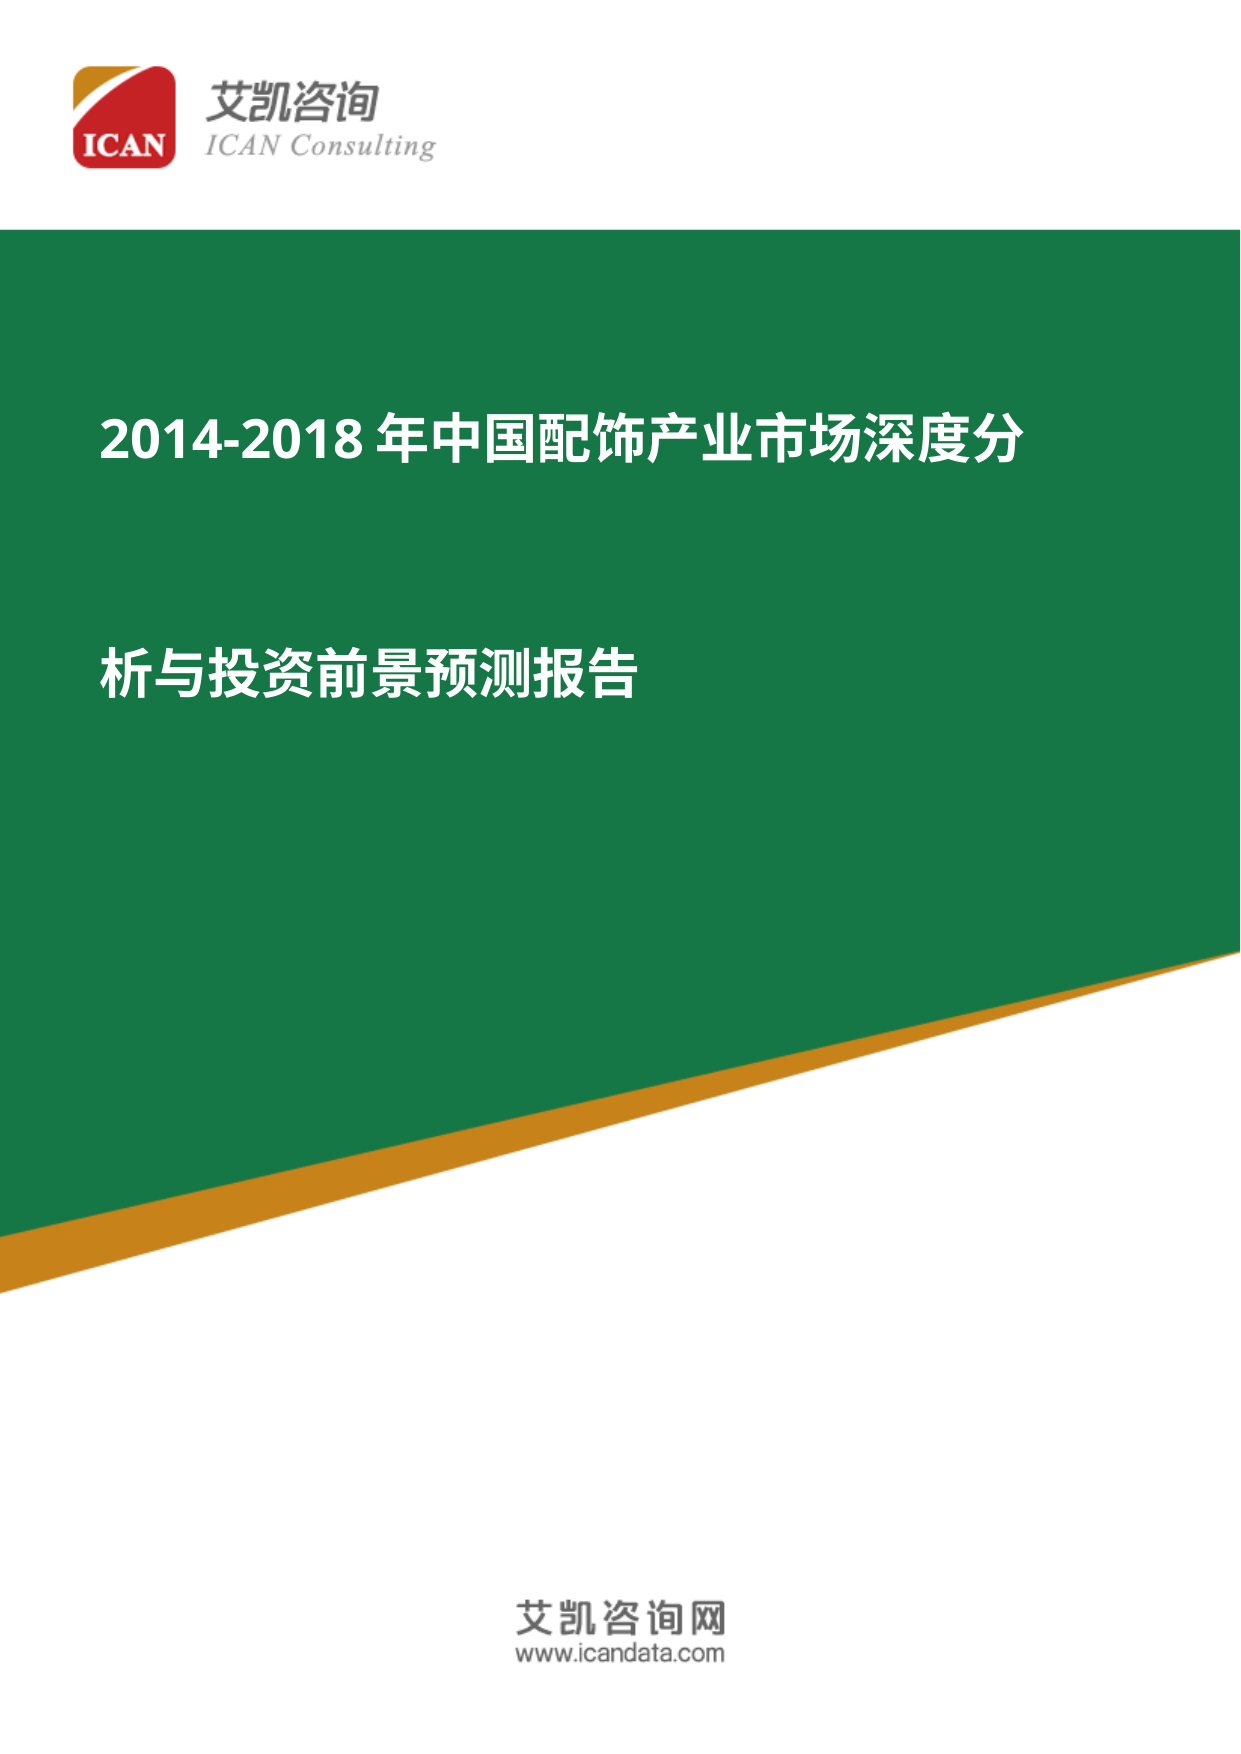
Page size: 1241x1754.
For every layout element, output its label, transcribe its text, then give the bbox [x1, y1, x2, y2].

picture [0, 5, 1241, 1754]
subtitle 2014-2018年中国配饰产业市场深度分析与投资前景预测报告 [99, 386, 1053, 718]
